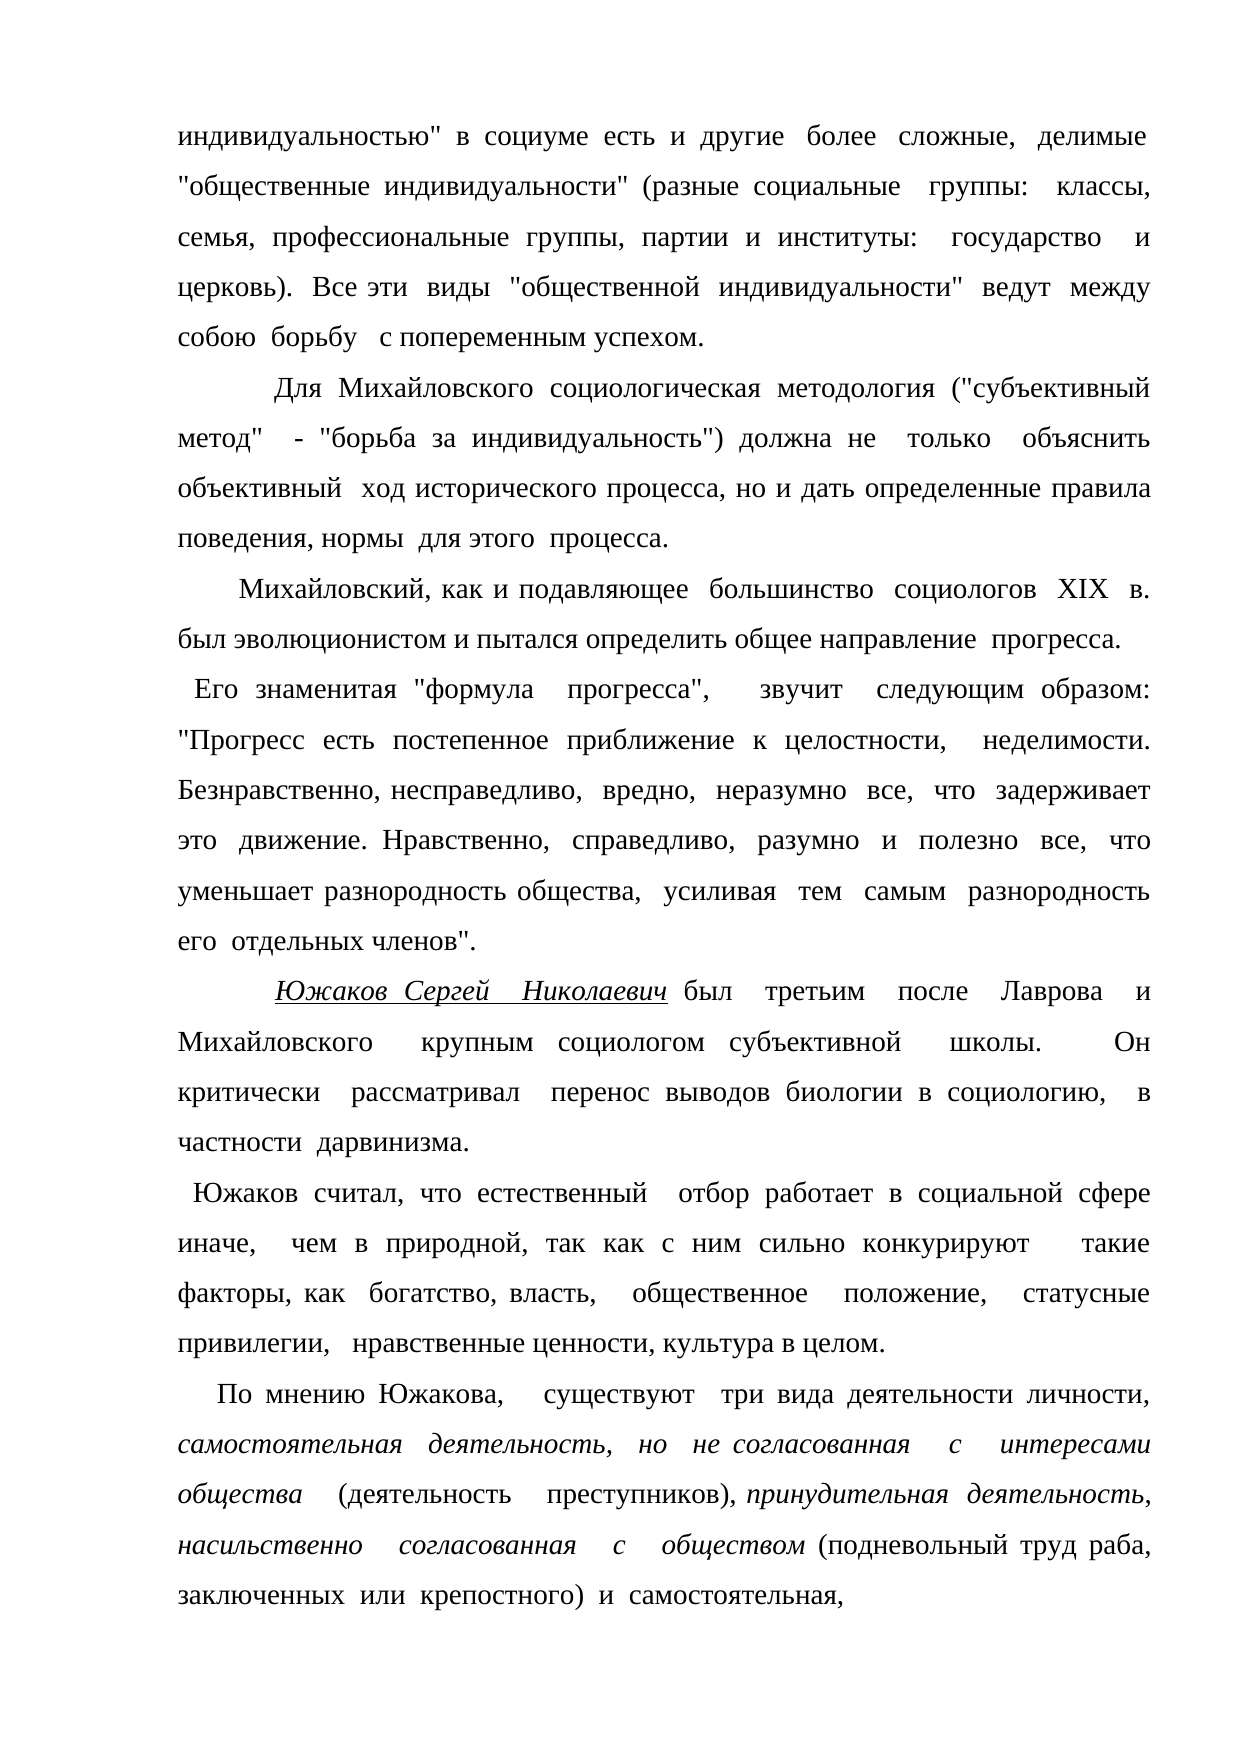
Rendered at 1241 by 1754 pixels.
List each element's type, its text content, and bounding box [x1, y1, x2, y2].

text Для Михайловского социологическая методология ("субъективный метод" - "борьба за индивидуальность") должна не только объяснить объективный ход исторического процесса, но и дать определенные правила поведения, нормы для этого процесса. [177, 370, 1152, 554]
text По мнению Южакова, существуют три вида деятельности личности, самостоятельная деятельность, но не согласованная с интересами общества (деятельность преступников), принудительная деятельность, насильственно согласованная с обществом (подневольный труд раба, заключенных или крепостного) и самостоятельная, [177, 1376, 1152, 1611]
text Михайловский, как и подавляющее большинство социологов XIX в. был эволюционистом и пытался определить общее направление прогресса. [177, 571, 1152, 655]
text индивидуальностью" в социуме есть и другие более сложные, делимые [177, 118, 1152, 152]
text "общественные индивидуальности" (разные социальные группы: классы, семья, профессиональные группы, партии и институты: государство и церковь). Все эти виды "общественной индивидуальности" ведут между собою борьбу с попеременным успехом. [177, 168, 1152, 353]
text Его знаменитая "формула прогресса", звучит следующим образом: "Прогресс есть постепенное приближение к целостности, неделимости. Безнравственно, несправедливо, вредно, неразумно все, что задерживает это движение. Нравственно, справедливо, разумно и полезно все, что уменьшает разнородность общества, усиливая тем самым разнородность его отдельных членов". [177, 672, 1152, 957]
text Южаков считал, что естественный отбор работает в социальной сфере иначе, чем в природной, так как с ним сильно конкурируют такие факторы, как богатство, власть, общественное положение, статусные привилегии, нравственные ценности, культура в целом. [177, 1175, 1152, 1359]
text Южаков Сергей Николаевич был третьим после Лаврова и Михайловского крупным социологом субъективной школы. Он критически рассматривал перенос выводов биологии в социологию, в частности дарвинизма. [177, 973, 1152, 1158]
